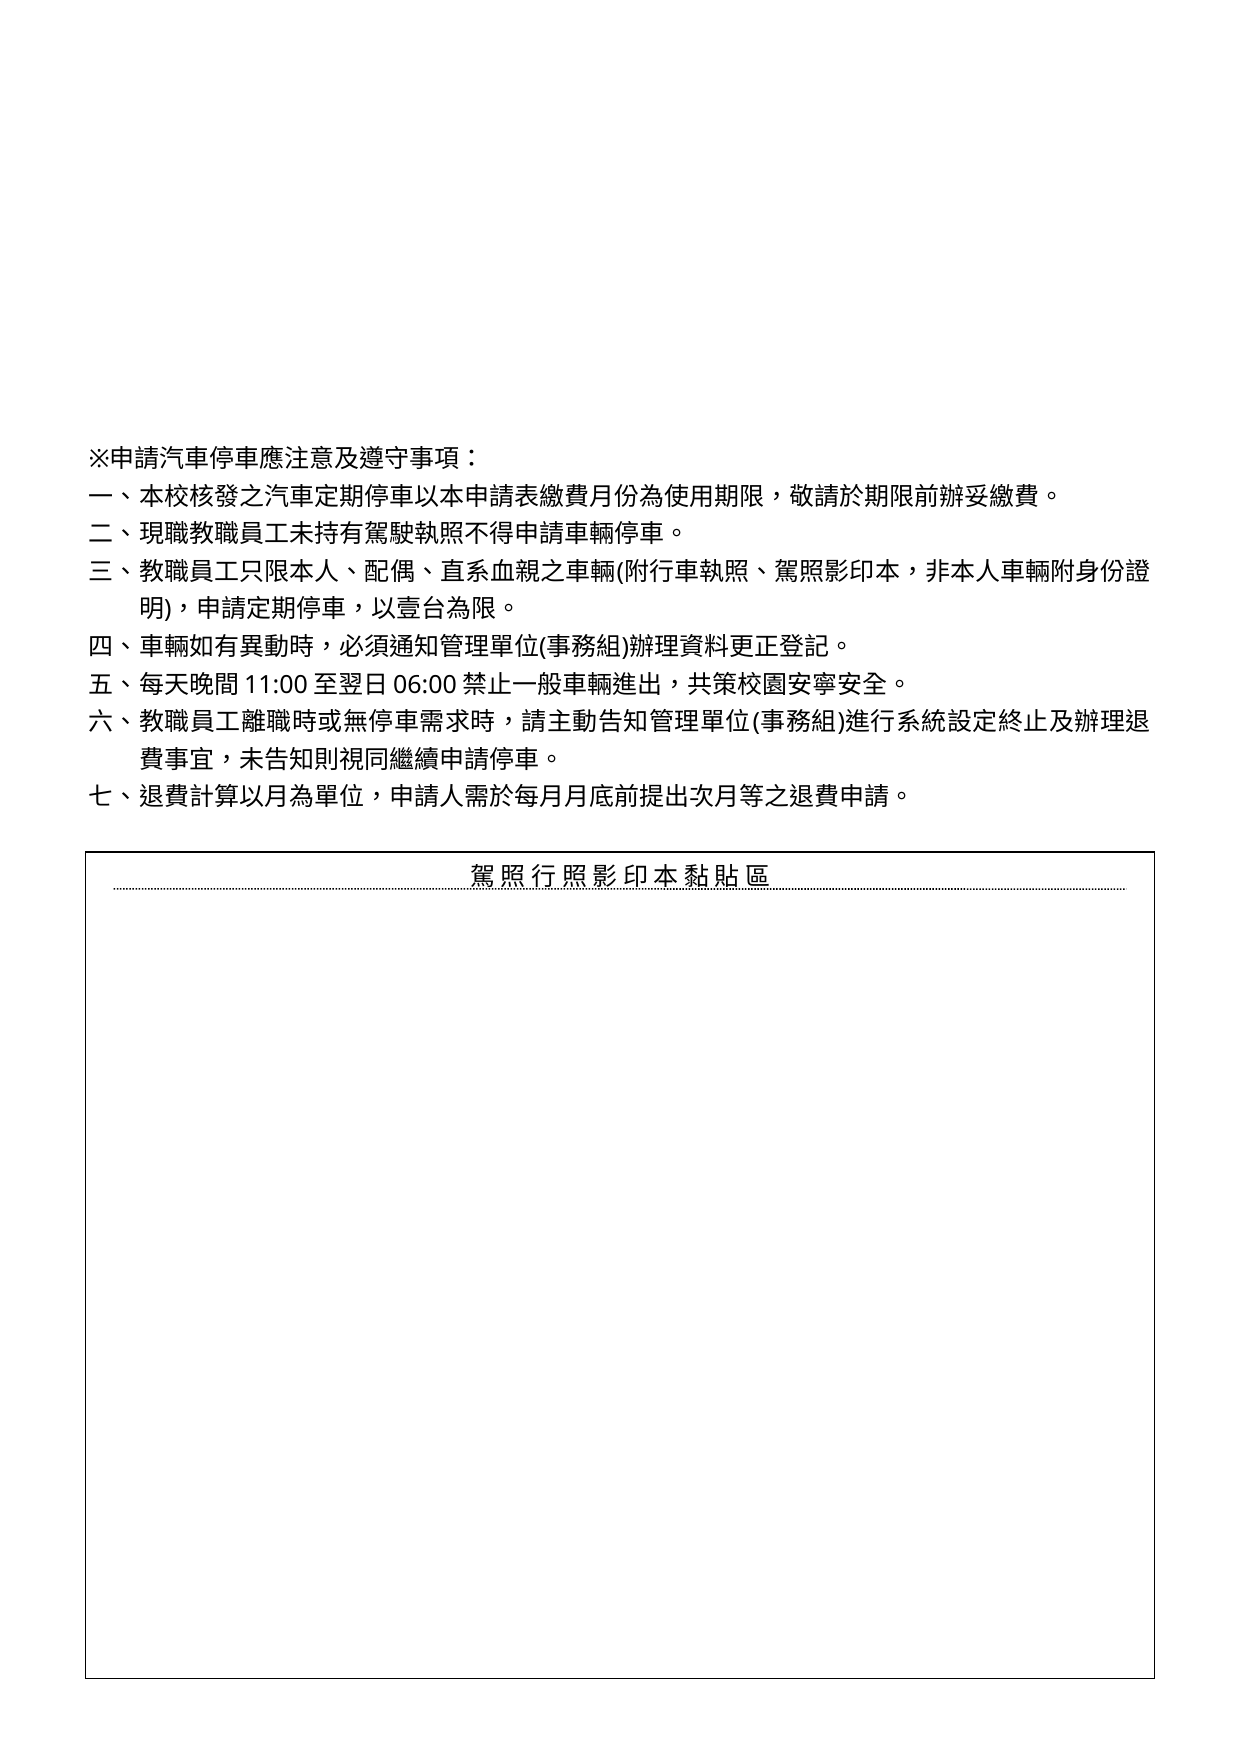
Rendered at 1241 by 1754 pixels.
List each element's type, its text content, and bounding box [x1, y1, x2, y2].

text ※申請汽車停車應注意及遵守事項： [89, 438, 1152, 475]
list 本校核發之汽車定期停車以本申請表繳費月份為使用期限，敬請於期限前辦妥繳費。 [89, 475, 1152, 513]
list 現職教職員工未持有駕駛執照不得申請車輛停車。 [89, 513, 1152, 551]
list 退費計算以月為單位，申請人需於每月月底前提出次月等之退費申請。 [89, 776, 1152, 814]
list 教職員工只限本人、配偶、直系血親之車輛(附行車執照、駕照影印本，非本人車輛附身份證明)，申請定期停車，以壹台為限。 [89, 551, 1152, 626]
list 車輛如有異動時，必須通知管理單位(事務組)辦理資料更正登記。 [89, 626, 1152, 663]
list 每天晚間11:00至翌日06:00禁止一般車輛進出，共策校園安寧安全。 [89, 663, 1152, 701]
list 教職員工離職時或無停車需求時，請主動告知管理單位(事務組)進行系統設定終止及辦理退費事宜，未告知則視同繼續申請停車。 [89, 701, 1152, 776]
table_header 駕 照 行 照 影 印 本 黏 貼 區 [86, 853, 1154, 1678]
